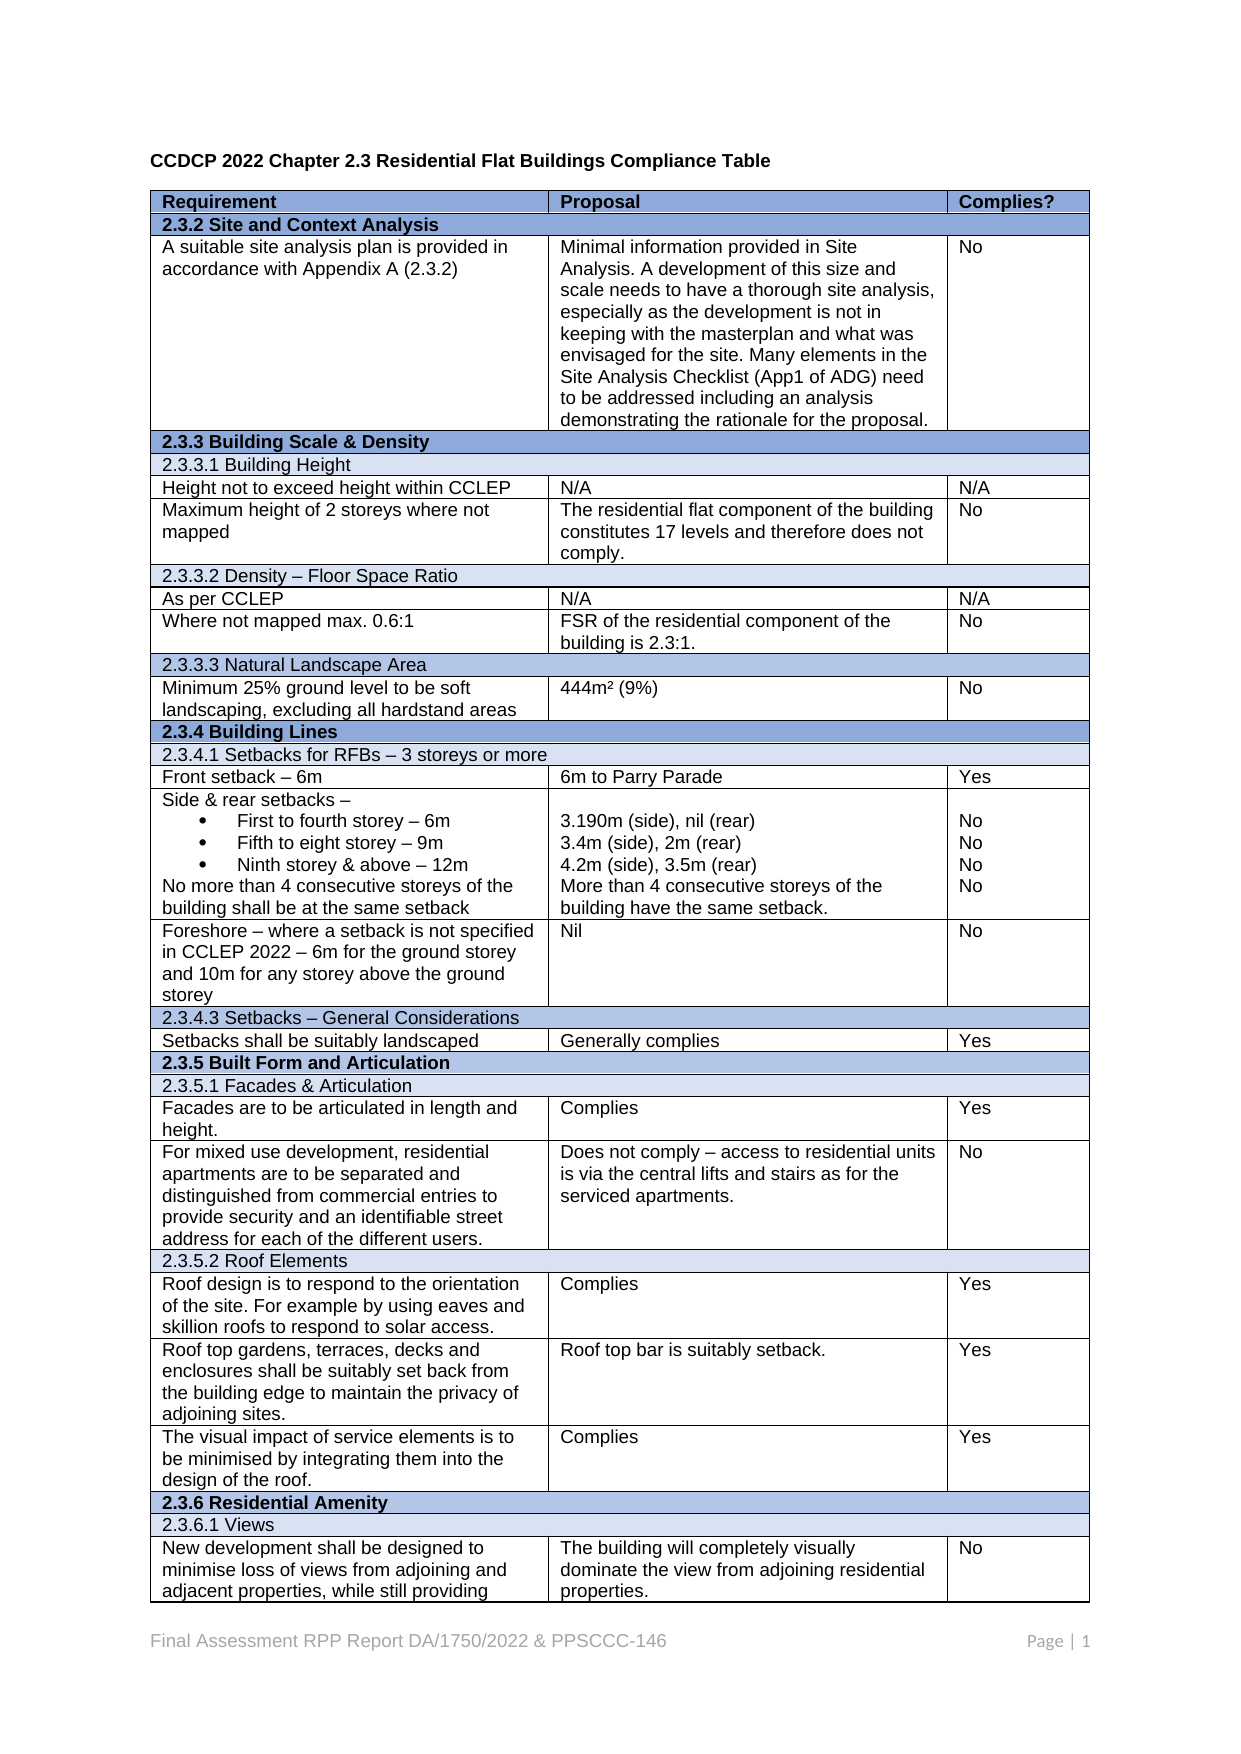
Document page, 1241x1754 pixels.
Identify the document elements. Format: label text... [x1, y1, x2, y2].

table_cell 2.3.5 Built Form and Articulation [151, 1052, 1089, 1073]
table_cell N/A [549, 476, 947, 498]
table_cell Yes [948, 1426, 1089, 1491]
table_cell As per CCLEP [151, 588, 548, 609]
table_cell Nil [549, 920, 947, 1006]
table_cell Yes [948, 1097, 1089, 1140]
table_cell Front setback – 6m [151, 766, 548, 788]
table_cell 6m to Parry Parade [549, 766, 947, 788]
table_cell Facades are to be articulated in length and height. [151, 1097, 548, 1140]
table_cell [549, 1537, 947, 1601]
table_cell 2.3.4.3 Setbacks – General Considerations [151, 1007, 1089, 1028]
table_cell Complies [549, 1273, 947, 1337]
table_cell FSR of the residential component of the building is 2.3:1. [549, 610, 947, 653]
table_cell No [948, 677, 1089, 720]
table_cell Side & rear setbacks – First to fourth storey – 6m Fifth to eight storey – 9m Ninth storey & above – 12m No more than 4 consecutive storeys of the building shall be at the same setback [151, 789, 548, 918]
table_cell Where not mapped max. 0.6:1 [151, 610, 548, 653]
table_cell Roof top bar is suitably setback. [549, 1339, 947, 1425]
table_header Complies? [948, 191, 1089, 212]
table_cell Does not comply – access to residential units is via the central lifts and stairs as for the serviced apartments. [549, 1141, 947, 1249]
table_cell 2.3.5.1 Facades & Articulation [151, 1075, 1089, 1096]
table_cell No [948, 920, 1089, 1006]
table_cell Minimal information provided in Site Analysis. A development of this size and scale needs to have a thorough site analysis, especially as the development is not in keeping with the masterplan and what was envisaged for the site. Many elements in the Site Analysis Checklist (App1 of ADG) need to be addressed including an analysis demonstrating the rationale for the proposal. [549, 236, 947, 430]
table_cell Complies [549, 1426, 947, 1491]
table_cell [151, 1537, 548, 1601]
table_cell Roof design is to respond to the orientation of the site. For example by using eaves and skillion roofs to respond to solar access. [151, 1273, 548, 1337]
table_cell N/A [948, 588, 1089, 609]
table_header Requirement [151, 191, 548, 212]
table_cell 2.3.6.1 Views [151, 1514, 1089, 1536]
table_cell No [948, 1537, 1089, 1601]
table_cell Minimum 25% ground level to be soft landscaping, excluding all hardstand areas [151, 677, 548, 720]
table_cell 2.3.3.1 Building Height [151, 454, 1089, 475]
table_cell 2.3.3 Building Scale & Density [151, 431, 1089, 453]
table_cell A suitable site analysis plan is provided in accordance with Appendix A (2.3.2) [151, 236, 548, 430]
table_cell No [948, 610, 1089, 653]
table_cell N/A [549, 588, 947, 609]
table_cell For mixed use development, residential apartments are to be separated and distinguished from commercial entries to provide security and an identifiable street address for each of the different users. [151, 1141, 548, 1249]
table_cell The visual impact of service elements is to be minimised by integrating them into the design of the roof. [151, 1426, 548, 1491]
table_cell No No No No [948, 789, 1089, 918]
table_cell The residential flat component of the building constitutes 17 levels and therefore does not comply. [549, 499, 947, 564]
table_cell Foreshore – where a setback is not specified in CCLEP 2022 – 6m for the ground storey and 10m for any storey above the ground storey [151, 920, 548, 1006]
table_cell Roof top gardens, terraces, decks and enclosures shall be suitably set back from the building edge to maintain the privacy of adjoining sites. [151, 1339, 548, 1425]
table_cell 2.3.6 Residential Amenity [151, 1492, 1089, 1513]
table_cell 2.3.3.2 Density – Floor Space Ratio [151, 565, 1089, 586]
table_cell 2.3.4 Building Lines [151, 721, 1089, 742]
table_cell 2.3.2 Site and Context Analysis [151, 214, 1089, 235]
table_cell Generally complies [549, 1029, 947, 1051]
table_cell Yes [948, 1029, 1089, 1051]
table_cell Setbacks shall be suitably landscaped [151, 1029, 548, 1051]
table_cell Maximum height of 2 storeys where not mapped [151, 499, 548, 564]
table_cell 2.3.4.1 Setbacks for RFBs – 3 storeys or more [151, 744, 1089, 765]
table_cell No [948, 236, 1089, 430]
table_cell Yes [948, 1273, 1089, 1337]
table_header Proposal [549, 191, 947, 212]
table_cell Yes [948, 1339, 1089, 1425]
table_cell 444m² (9%) [549, 677, 947, 720]
table_cell No [948, 499, 1089, 564]
table_cell N/A [948, 476, 1089, 498]
table_cell Yes [948, 766, 1089, 788]
text CCDCP 2022 Chapter 2.3 Residential Flat Buildings Compliance Table [150, 150, 1090, 172]
table_cell 3.190m (side), nil (rear) 3.4m (side), 2m (rear) 4.2m (side), 3.5m (rear) More than 4 consecutive storeys of the building have the same setback. [549, 789, 947, 918]
table_cell 2.3.5.2 Roof Elements [151, 1250, 1089, 1272]
table_cell Complies [549, 1097, 947, 1140]
table_cell No [948, 1141, 1089, 1249]
table_cell Height not to exceed height within CCLEP [151, 476, 548, 498]
table_cell 2.3.3.3 Natural Landscape Area [151, 654, 1089, 676]
